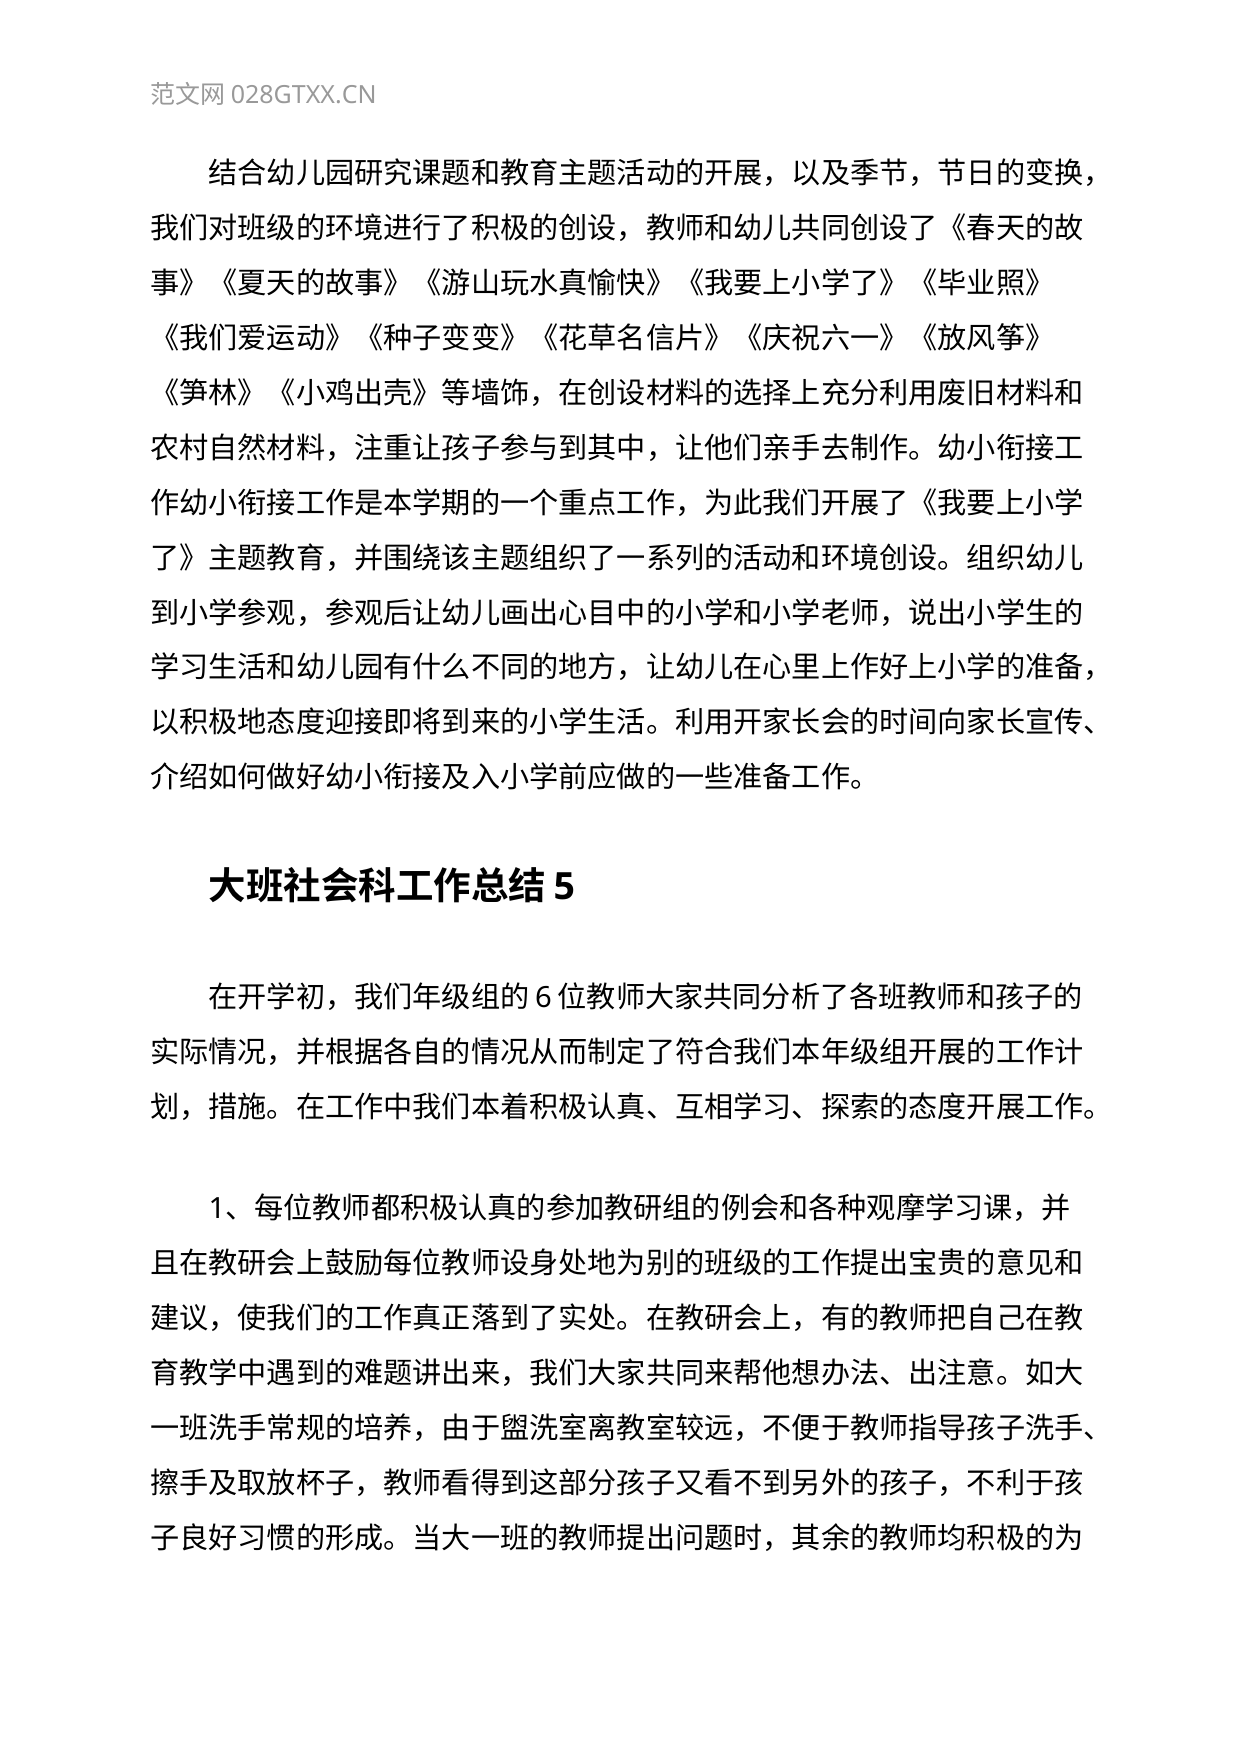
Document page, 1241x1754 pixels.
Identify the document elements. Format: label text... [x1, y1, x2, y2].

text 大班社会科工作总结5 [150, 856, 1090, 910]
text 在开学初，我们年级组的6位教师大家共同分析了各班教师和孩子的实际情况，并根据各自的情况从而制定了符合我们本年级组开展的工作计划，措施。在工作中我们本着积极认真、互相学习、探索的态度开展工作。 [150, 973, 1090, 1125]
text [150, 1185, 1090, 1557]
text 结合幼儿园研究课题和教育主题活动的开展，以及季节，节日的变换，我们对班级的环境进行了积极的创设，教师和幼儿共同创设了《春天的故事》《夏天的故事》《游山玩水真愉快》《我要上小学了》《毕业照》《我们爱运动》《种子变变》《花草名信片》《庆祝六一》《放风筝》《笋林》《小鸡出壳》等墙饰，在创设材料的选择上充分利用废旧材料和农村自然材料，注重让孩子参与到其中，让他们亲手去制作。幼小衔接工作幼小衔接工作是本学期的一个重点工作，为此我们开展了《我要上小学了》主题教育，并围绕该主题组织了一系列的活动和环境创设。组织幼儿到小学参观，参观后让幼儿画出心目中的小学和小学老师，说出小学生的学习生活和幼儿园有什么不同的地方，让幼儿在心里上作好上小学的准备，以积极地态度迎接即将到来的小学生活。利用开家长会的时间向家长宣传、介绍如何做好幼小衔接及入小学前应做的一些准备工作。 [150, 150, 1090, 796]
